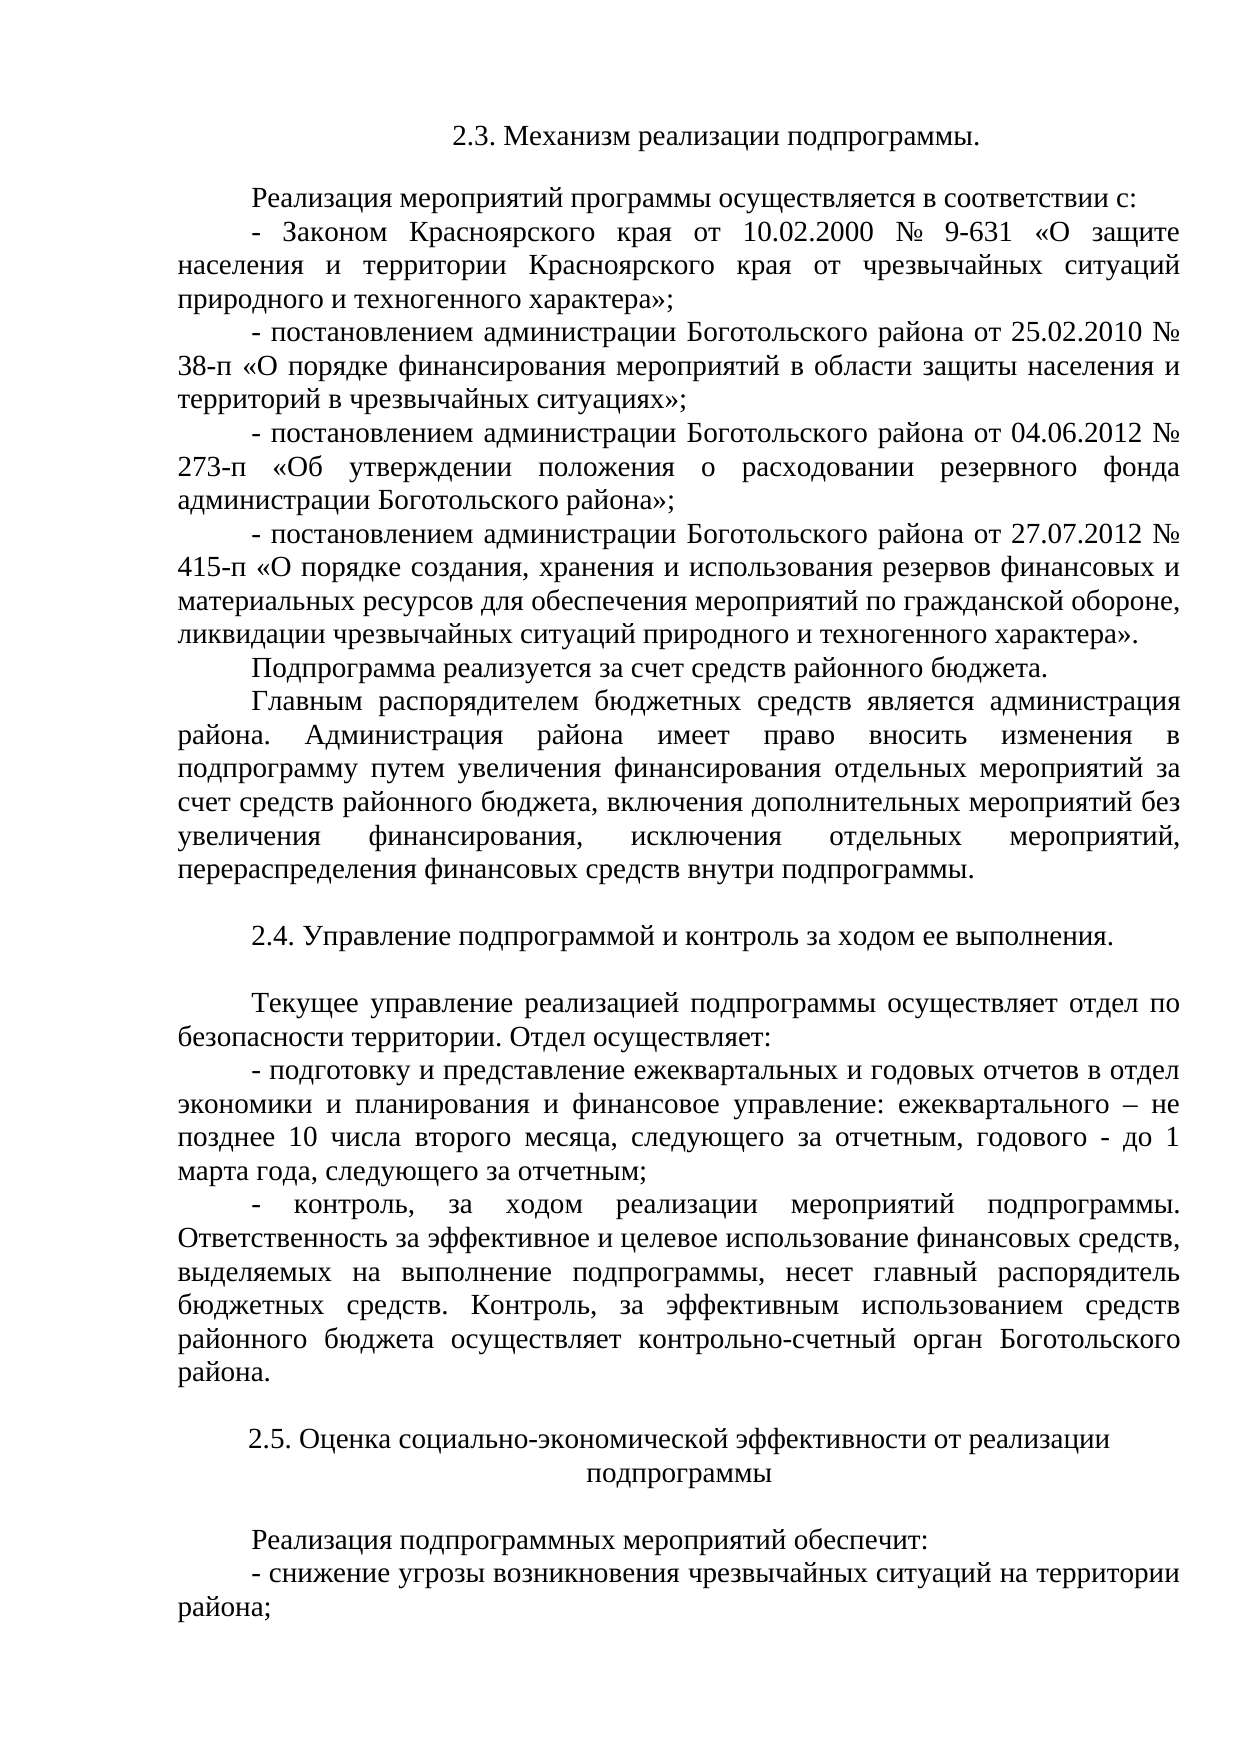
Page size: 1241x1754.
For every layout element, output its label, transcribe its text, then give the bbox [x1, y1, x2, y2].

text Главным распорядителем бюджетных средств является администрация района. Администрация района имеет право вносить изменения в подпрограмму путем увеличения финансирования отдельных мероприятий за счет средств районного бюджета, включения дополнительных мероприятий без увеличения финансирования, исключения отдельных мероприятий, перераспределения финансовых средств внутри подпрограммы. [177, 683, 1181, 885]
text - Законом Красноярского края от 10.02.2000 № 9-631 «О защите населения и территории Красноярского края от чрезвычайных ситуаций природного и техногенного характера»; [177, 214, 1181, 314]
text 2.5. Оценка социально-экономической эффективности от реализации подпрограммы [177, 1421, 1181, 1488]
text 2.3. Механизм реализации подпрограммы. [177, 118, 1181, 152]
text Реализация мероприятий программы осуществляется в соответствии с: [177, 180, 1181, 214]
text 2.4. Управление подпрограммой и контроль за ходом ее выполнения. [177, 918, 1181, 952]
text - снижение угрозы возникновения чрезвычайных ситуаций на территории района; [177, 1556, 1181, 1623]
text - постановлением администрации Боготольского района от 27.07.2012 № 415-п «О порядке создания, хранения и использования резервов финансовых и материальных ресурсов для обеспечения мероприятий по гражданской обороне, ликвидации чрезвычайных ситуаций природного и техногенного характера». [177, 516, 1181, 650]
text Реализация подпрограммных мероприятий обеспечит: [177, 1522, 1181, 1556]
text - постановлением администрации Боготольского района от 04.06.2012 № 273-п «Об утверждении положения о расходовании резервного фонда администрации Боготольского района»; [177, 415, 1181, 516]
text Текущее управление реализацией подпрограммы осуществляет отдел по безопасности территории. Отдел осуществляет: [177, 985, 1181, 1052]
text Подпрограмма реализуется за счет средств районного бюджета. [177, 650, 1181, 683]
text - постановлением администрации Боготольского района от 25.02.2010 № 38-п «О порядке финансирования мероприятий в области защиты населения и территорий в чрезвычайных ситуациях»; [177, 314, 1181, 415]
text - подготовку и представление ежеквартальных и годовых отчетов в отдел экономики и планирования и финансовое управление: ежеквартального – не позднее 10 числа второго месяца, следующего за отчетным, годового - до 1 марта года, следующего за отчетным; [177, 1052, 1181, 1187]
text - контроль, за ходом реализации мероприятий подпрограммы. Ответственность за эффективное и целевое использование финансовых средств, выделяемых на выполнение подпрограммы, несет главный распорядитель бюджетных средств. Контроль, за эффективным использованием средств районного бюджета осуществляет контрольно-счетный орган Боготольского района. [177, 1187, 1181, 1388]
